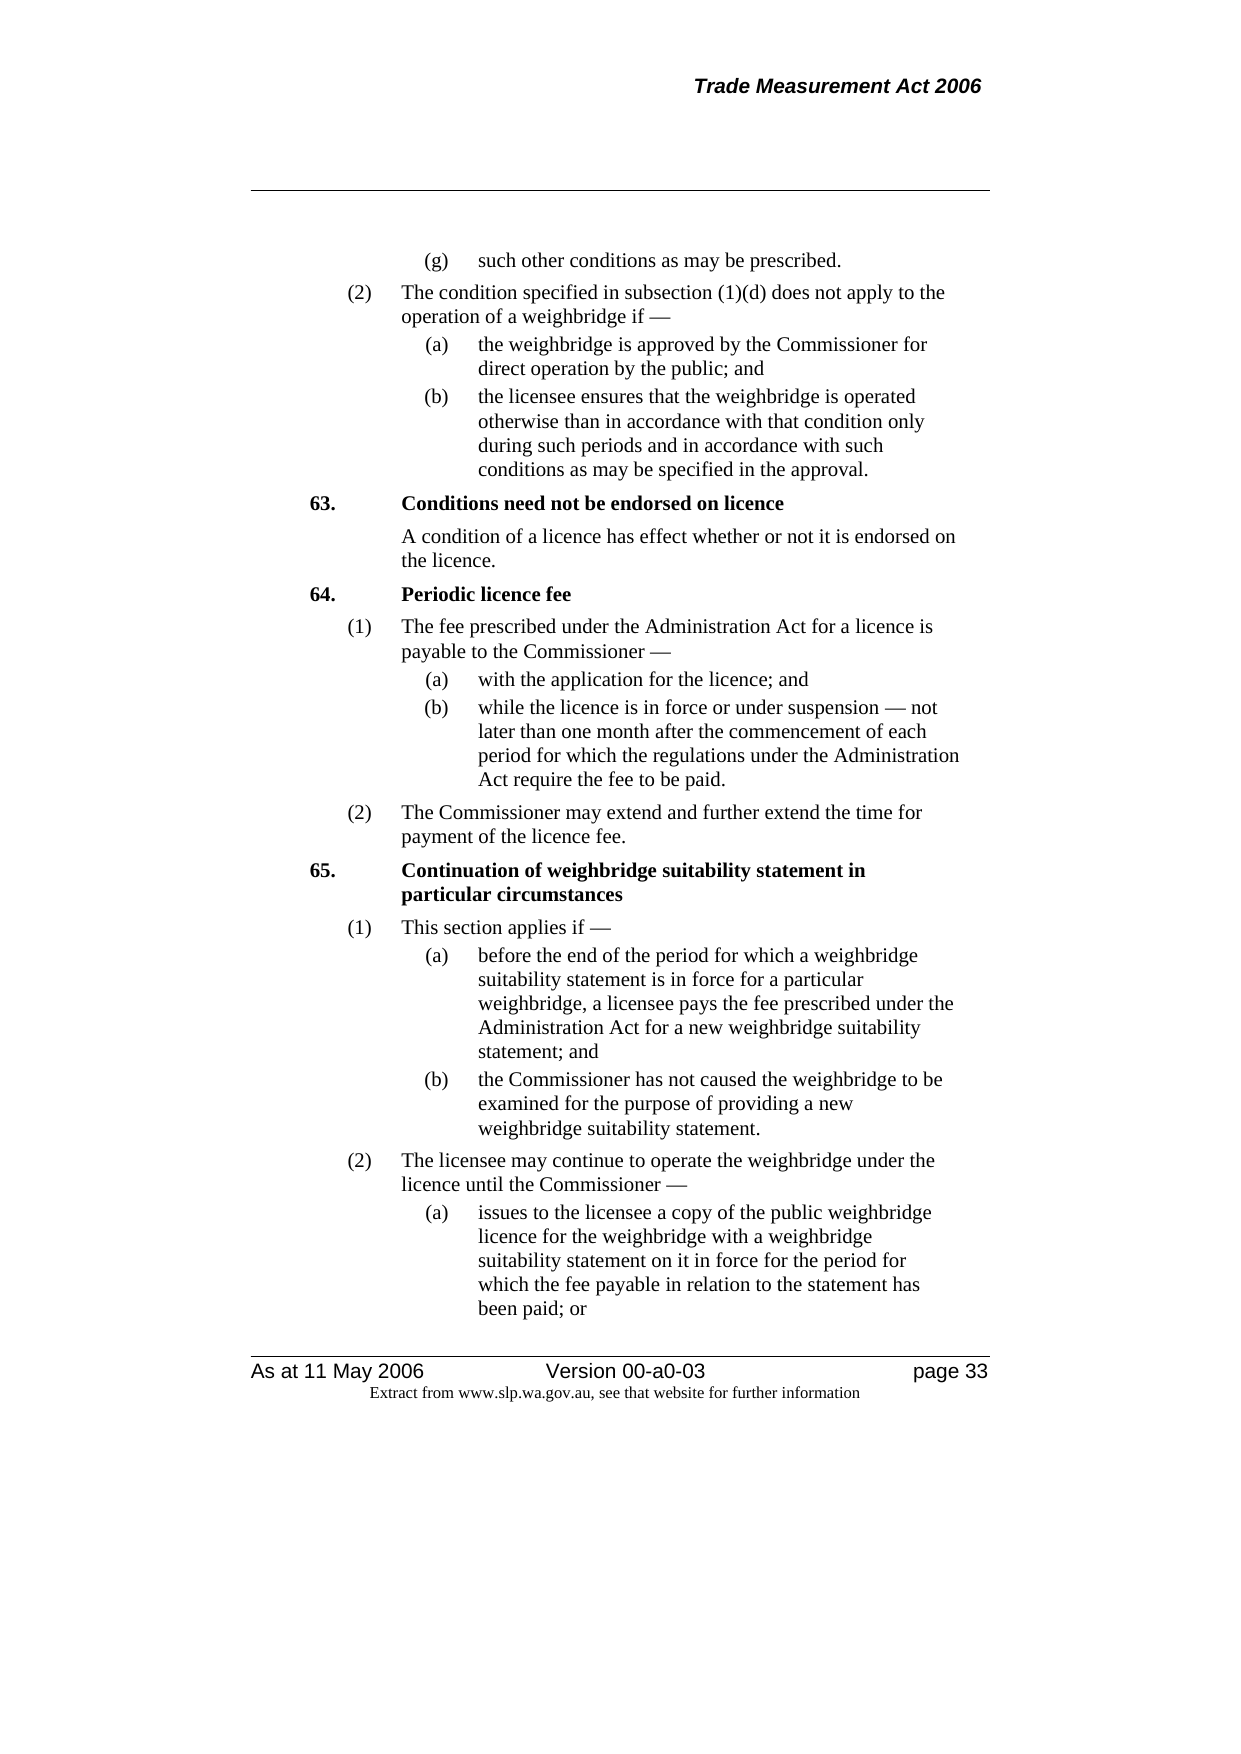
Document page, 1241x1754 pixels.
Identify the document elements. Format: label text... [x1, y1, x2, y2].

text A condition of a licence has effect whether or not it is endorsed on the licence. [312, 523, 960, 572]
text (a) the weighbridge is approved by the Commissioner for direct operation by the public; and [389, 332, 960, 380]
subtitle 63. Conditions need not be endorsed on licence [309, 491, 960, 515]
text (b) the Commissioner has not caused the weighbridge to be examined for the purpose of providing a new weighbridge suitability statement. [389, 1067, 960, 1139]
text (b) while the licence is in force or under suspension — not later than one month after the commencement of each period for which the regulations under the Administration Act require the fee to be paid. [389, 695, 960, 791]
text (a) with the application for the licence; and [389, 667, 960, 691]
text (2) The Commissioner may extend and further extend the time for payment of the licence fee. [312, 799, 960, 848]
text (b) the licensee ensures that the weighbridge is operated otherwise than in accordance with that condition only during such periods and in accordance with such conditions as may be specified in the approval. [389, 384, 960, 481]
subtitle 64. Periodic licence fee [309, 582, 960, 606]
text (2) The licensee may continue to operate the weighbridge under the licence until the Commissioner — [312, 1148, 960, 1196]
text (a) before the end of the period for which a weighbridge suitability statement is in force for a particular weighbridge, a licensee pays the fee prescribed under the Administration Act for a new weighbridge suitability statement; and [389, 943, 960, 1063]
text (2) The condition specified in subsection (1)(d) does not apply to the operation of a weighbridge if — [312, 280, 960, 328]
text (1) The fee prescribed under the Administration Act for a licence is payable to the Commissioner — [312, 614, 960, 663]
text (g) such other conditions as may be prescribed. [389, 247, 960, 272]
subtitle 65. Continuation of weighbridge suitability statement in particular circumstances [309, 858, 960, 906]
text (1) This section applies if — [312, 914, 960, 939]
text (a) issues to the licensee a copy of the public weighbridge licence for the weighbridge with a weighbridge suitability statement on it in force for the period for which the fee payable in relation to the statement has been paid; or [389, 1200, 960, 1320]
